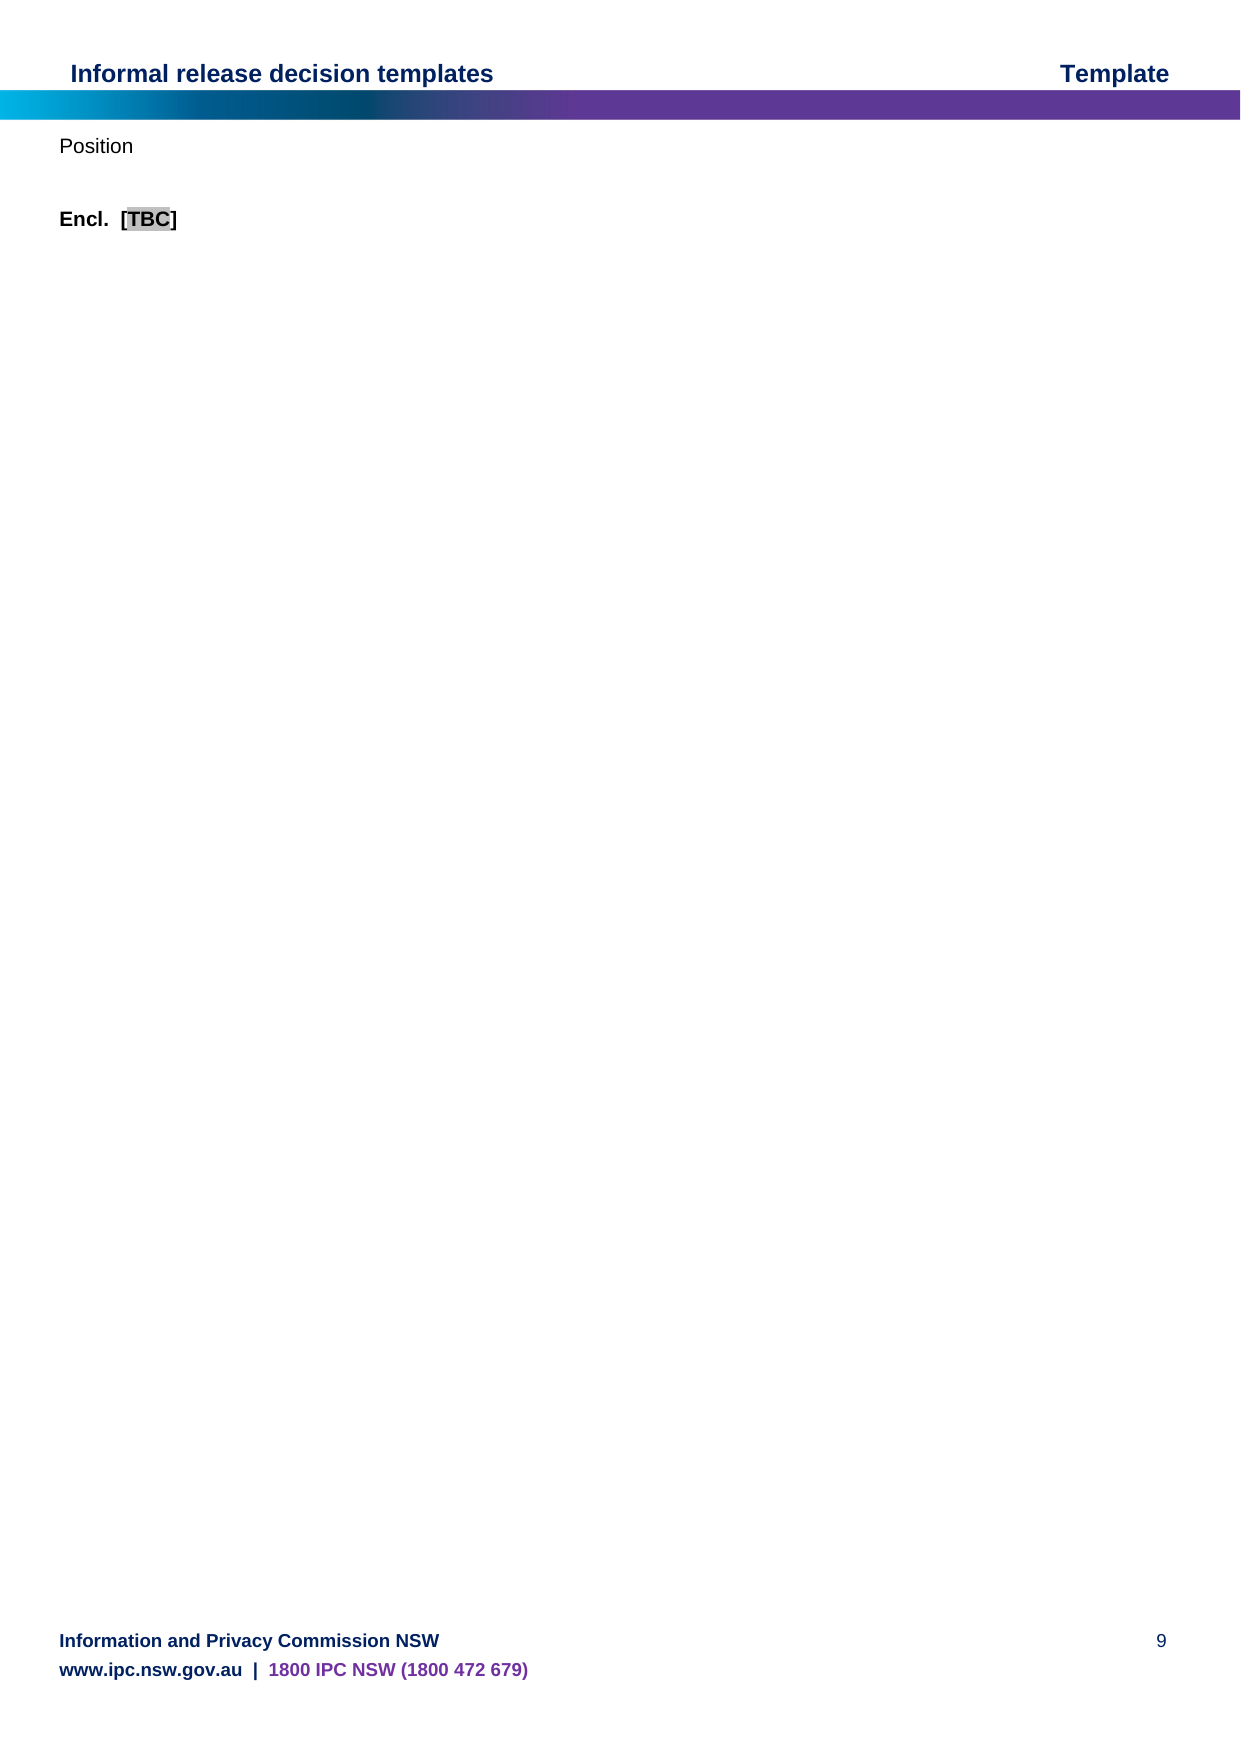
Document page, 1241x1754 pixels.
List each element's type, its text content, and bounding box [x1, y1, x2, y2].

text Position [59, 134, 1181, 158]
picture [0, 89, 1241, 121]
text Encl. [TBC] [59, 207, 127, 231]
text Encl. [TBC] [170, 207, 1181, 231]
